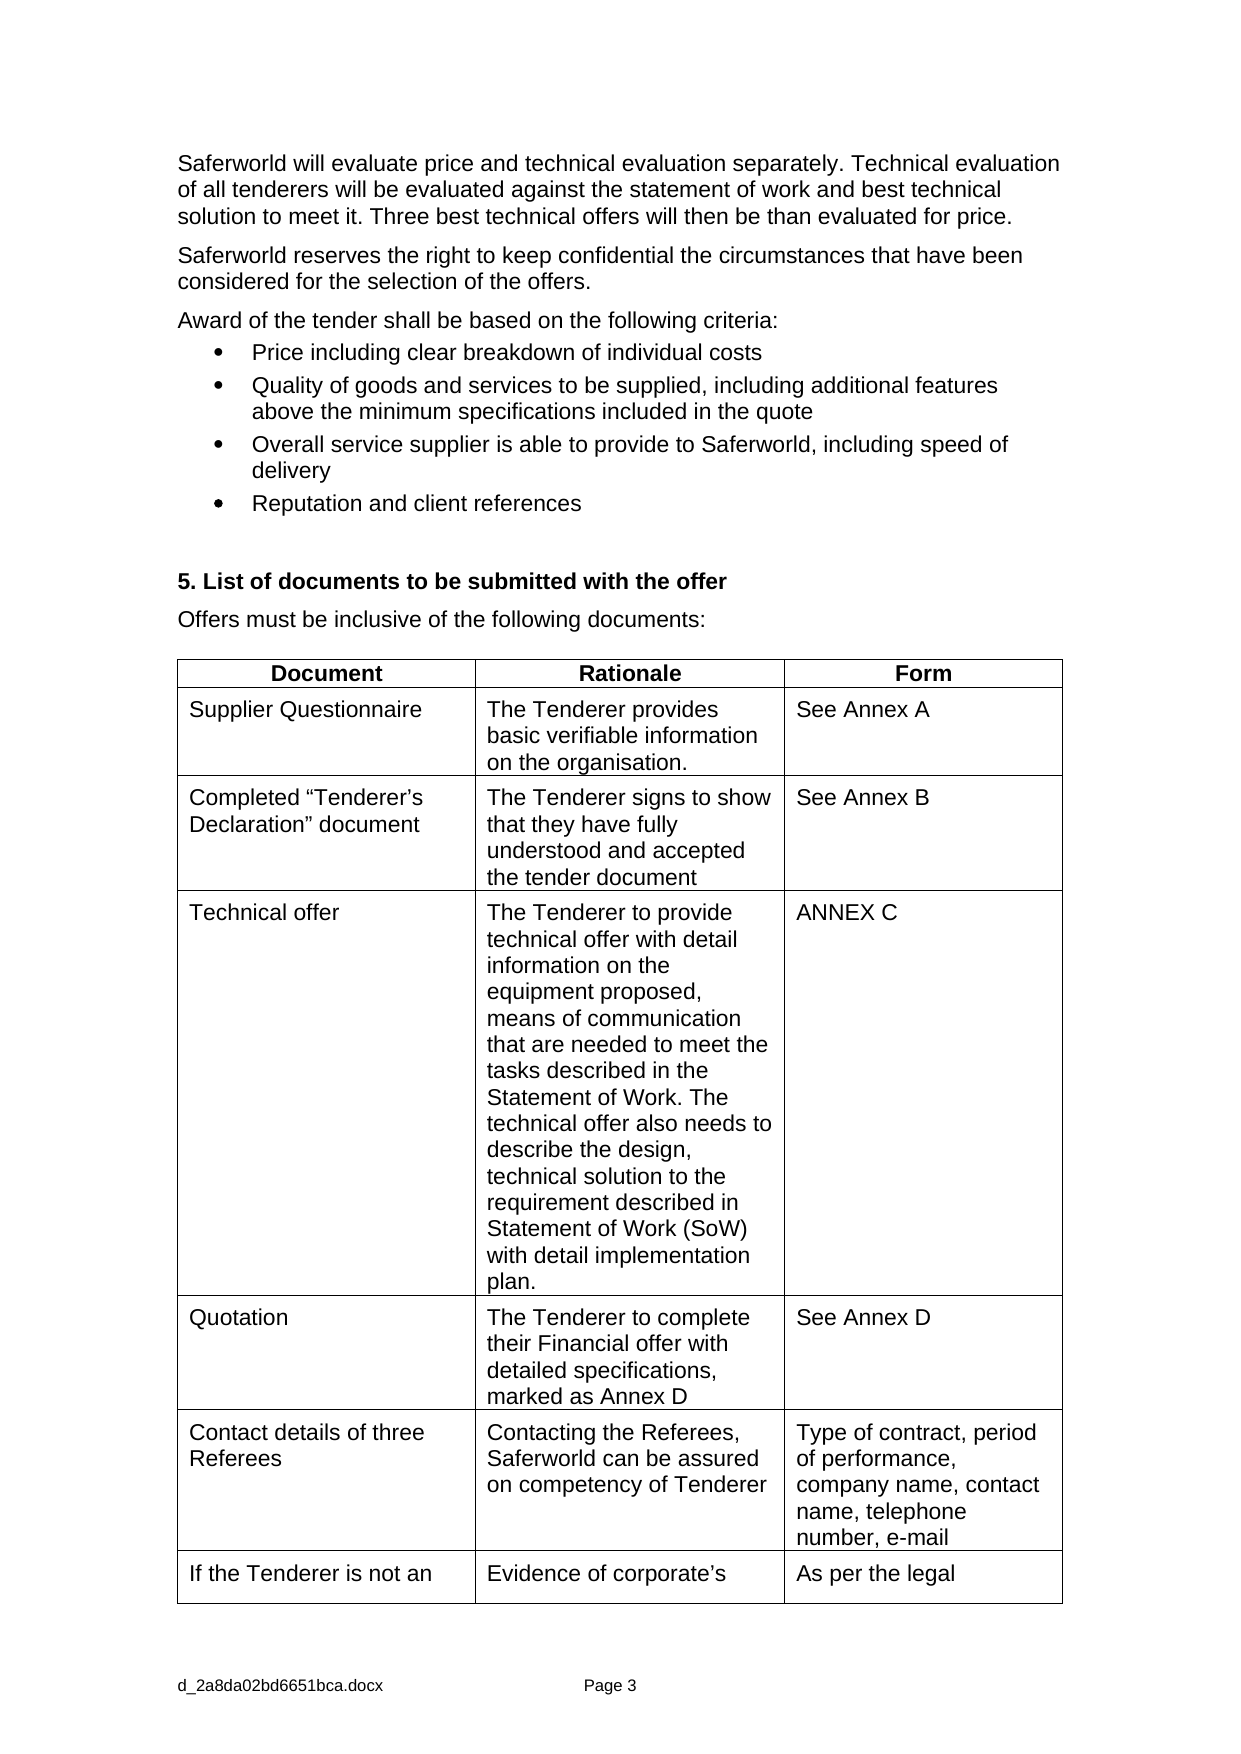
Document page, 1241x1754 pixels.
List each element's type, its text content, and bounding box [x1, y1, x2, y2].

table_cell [785, 1551, 1062, 1603]
table_cell See Annex A [785, 688, 1062, 775]
text 5. List of documents to be submitted with the offer [177, 568, 1063, 594]
table_cell Quotation [178, 1296, 475, 1409]
table_cell Completed “Tenderer’s Declaration” document [178, 776, 475, 890]
table_cell Contact details of three Referees [178, 1410, 475, 1550]
table_cell The Tenderer provides basic verifiable information on the organisation. [476, 688, 784, 775]
table_cell The Tenderer to provide technical offer with detail information on the equipment proposed, means of communication that are needed to meet the tasks described in the Statement of Work. The technical offer also needs to describe the design, technical solution to the requirement described in Statement of Work (SoW) with detail implementation plan. [476, 891, 784, 1294]
list Price including clear breakdown of individual costs [214, 339, 1063, 366]
table_cell Type of contract, period of performance, company name, contact name, telephone number, e-mail [785, 1410, 1062, 1550]
list Quality of goods and services to be supplied, including additional features above the minimum specifications included in the quote [214, 372, 1063, 425]
text Saferworld reserves the right to keep confidential the circumstances that have been considered for the selection of the offers. [177, 242, 1063, 294]
list Reputation and client references [214, 490, 1063, 516]
table_cell Supplier Questionnaire [178, 688, 475, 775]
table_cell See Annex D [785, 1296, 1062, 1409]
table_cell The Tenderer to complete their Financial offer with detailed specifications, marked as Annex D [476, 1296, 784, 1409]
text Award of the tender shall be based on the following criteria: [177, 307, 1063, 333]
table_header Rationale [476, 660, 784, 687]
table_cell ANNEX C [785, 891, 1062, 1294]
table_header Document [178, 660, 475, 687]
list Overall service supplier is able to provide to Saferworld, including speed of delivery [214, 431, 1063, 484]
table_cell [476, 1551, 784, 1603]
table_cell See Annex B [785, 776, 1062, 890]
text Offers must be inclusive of the following documents: [177, 606, 1063, 633]
text Saferworld will evaluate price and technical evaluation separately. Technical evaluation of all tenderers will be evaluated against the statement of work and best technical solution to meet it. Three best technical offers will then be than evaluated for price. [177, 150, 1063, 229]
table_cell Technical offer [178, 891, 475, 1294]
table_cell Contacting the Referees, Saferworld can be assured on competency of Tenderer [476, 1410, 784, 1550]
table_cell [178, 1551, 475, 1603]
table_cell The Tenderer signs to show that they have fully understood and accepted the tender document [476, 776, 784, 890]
table_header Form [785, 660, 1062, 687]
